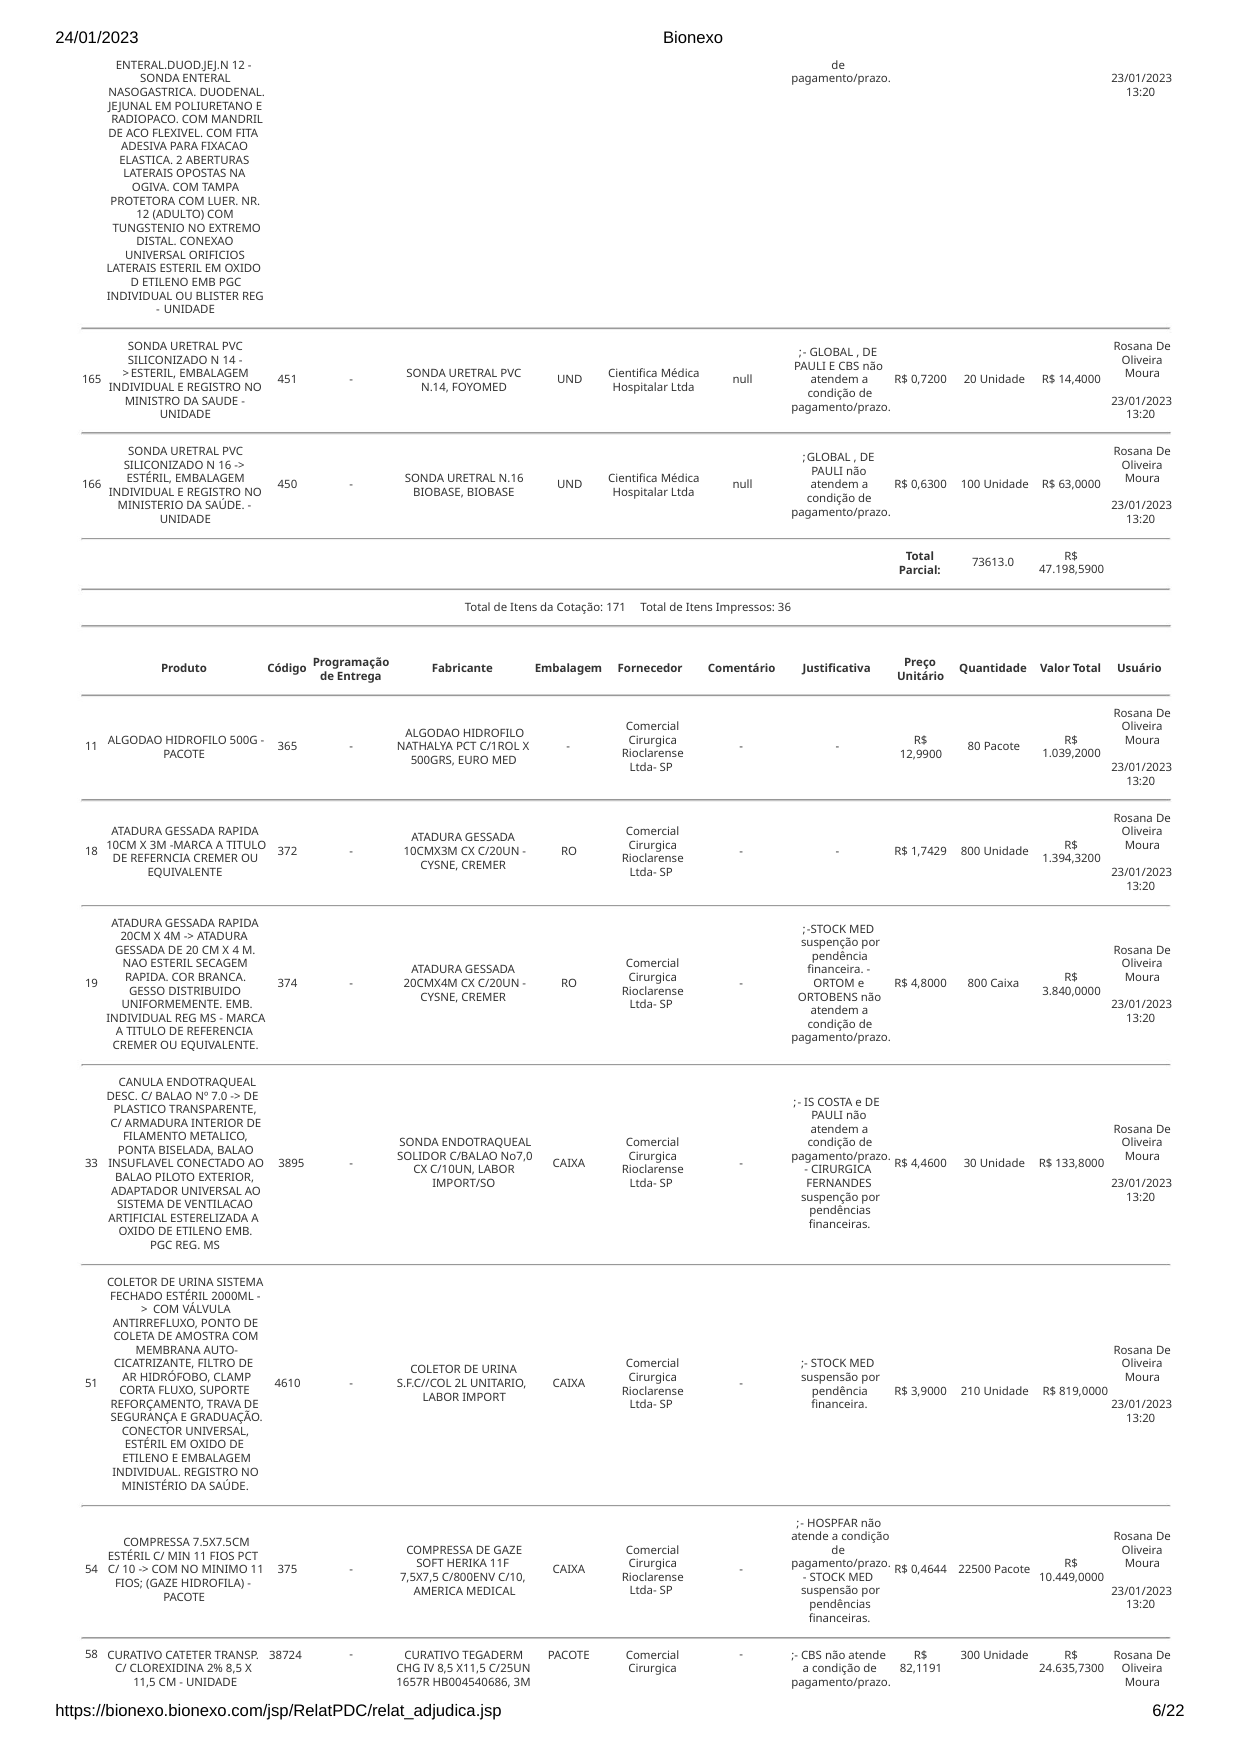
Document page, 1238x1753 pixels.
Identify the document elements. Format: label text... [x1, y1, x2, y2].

text pagamento/prazo. [791, 400, 901, 414]
text Rioclarense [622, 1384, 697, 1398]
text R$ 63,0000 [1044, 478, 1117, 492]
text Cirurgica [628, 733, 697, 747]
text Moura [1124, 472, 1185, 485]
text de [831, 1543, 901, 1557]
text 23/01/2023 [1111, 1584, 1187, 1598]
text R$ [1064, 549, 1095, 563]
text GESSADA DE 20 CM X 4 M. [115, 943, 278, 957]
text MINISTERIO DA SAÚDE. - [117, 499, 282, 512]
text 13:20 [1126, 513, 1187, 526]
text pagamento/prazo. [791, 1031, 901, 1044]
text 1 [91, 739, 115, 753]
text C/ 10 -> COM NO MINIMO 11 [115, 1563, 277, 1577]
text DE ACO FLEXIVEL. COM FITA [108, 126, 282, 140]
text Ltda- SP [629, 761, 697, 774]
text suspenção por [801, 1190, 901, 1204]
text - HOSPFAR não [800, 1516, 896, 1529]
text 23/01/2023 [1111, 394, 1187, 408]
text 1.039,2000 [1042, 747, 1117, 761]
text ATADURA GESSADA [411, 831, 539, 845]
text - [739, 1157, 760, 1171]
text 300 Unidade [960, 1648, 1041, 1662]
text R$ [1064, 1557, 1095, 1570]
text PONTA BISELADA, BALAO [118, 1143, 270, 1157]
text R$ 0,7200 [894, 373, 963, 387]
text 2 [120, 929, 144, 943]
text 4 [91, 1563, 115, 1577]
text SONDA URETRAL N.16 [404, 472, 537, 485]
text R$ 0,6300 100 Unidade [894, 478, 1044, 492]
text 4610 [274, 1376, 317, 1390]
text suspenção por [801, 936, 891, 949]
text CYSNE, CREMER [420, 858, 539, 872]
text Comercial [626, 825, 697, 838]
text N.14, FOYOMED [421, 381, 535, 394]
text AR HIDRÓFOBO, CLAMP [122, 1370, 279, 1384]
picture [0, 0, 1238, 1753]
text NATHALYA PCT C/1ROL X [397, 740, 548, 753]
text 1 [91, 1376, 115, 1390]
text Moura [1124, 367, 1185, 380]
text 23/01/2023 [1111, 72, 1187, 86]
text - [739, 739, 760, 753]
text SONDA URETRAL PVC [128, 339, 257, 353]
text pagamento/prazo. [791, 1675, 901, 1689]
text Rioclarense [622, 747, 697, 761]
text Fabricante [432, 662, 510, 676]
text 1 [85, 844, 108, 858]
text 6/22 [1152, 1702, 1209, 1720]
text Rosana De [1113, 943, 1185, 957]
text ELASTICA. 2 ABERTURAS [119, 153, 282, 167]
text PACOTE [163, 1590, 283, 1604]
text IMPORT/SO [432, 1177, 547, 1190]
text financeiras. [808, 1611, 884, 1625]
text R$ 3,9000 210 Unidade R$ 819,0000 [894, 1384, 1193, 1398]
text COLETOR DE URINA SISTEMA [107, 1275, 284, 1289]
text Embalagem Fornecedor [534, 662, 705, 676]
text Total [906, 549, 959, 563]
text UNIFORMEMENTE. EMB. [121, 997, 285, 1011]
text Cirurgica [628, 1662, 692, 1675]
text UNIDADE [163, 302, 229, 316]
text pendências [809, 1597, 901, 1611]
text 23/01/2023 [1111, 760, 1187, 774]
text Comercial [626, 1543, 697, 1557]
text FIOS; (GAZE HIDROFILA) - [115, 1577, 283, 1590]
text ALGODAO HIDROFILO [405, 726, 548, 740]
text Oliveira [1121, 720, 1185, 733]
text Moura [1124, 1371, 1193, 1384]
text PACOTE [163, 747, 283, 761]
text R$ 14,4000 [1042, 373, 1117, 387]
text Oliveira [1121, 353, 1185, 367]
text CREMER OU EQUIVALENTE. [112, 1038, 285, 1052]
text - [835, 844, 857, 858]
text MEMBRANA AUTO- [135, 1343, 279, 1357]
text 10CMX3M CX C/20UN - [403, 845, 539, 858]
text - [835, 739, 857, 753]
text 80 Pacote [967, 739, 1034, 753]
text de Entrega [320, 669, 407, 683]
text INDIVIDUAL E REGISTRO NO [109, 485, 282, 499]
text UNIVERSAL ORIFICIOS [125, 248, 285, 262]
text NAO ESTERIL SECAGEM [122, 957, 278, 971]
text FECHADO ESTÉRIL 2000ML - [110, 1289, 284, 1303]
text Cirurgica [628, 1149, 697, 1163]
text AMERICA MEDICAL [413, 1584, 542, 1598]
text Bionexo [663, 29, 748, 47]
text DESC. C/ BALAO Nº 7.0 -> DE [106, 1089, 284, 1103]
text 30 Unidade [963, 1157, 1038, 1171]
text pendências [809, 1204, 901, 1217]
text financeira. [811, 1397, 881, 1411]
text MINISTRO DA SAUDE - [124, 394, 282, 408]
text Cirurgica [628, 838, 697, 852]
text COLETA DE AMOSTRA COM [113, 1330, 279, 1343]
text Comentário [708, 662, 792, 676]
text CORTA FLUXO, SUPORTE [119, 1384, 279, 1397]
text atendem a [810, 373, 894, 387]
text INDIVIDUAL E REGISTRO NO [109, 381, 282, 394]
text PACOTE [548, 1648, 606, 1662]
text PGC REG. MS [150, 1238, 324, 1252]
text SONDA URETRAL PVC [128, 444, 282, 458]
text - [349, 478, 370, 492]
text 66 [88, 478, 118, 492]
text Oliveira [1121, 825, 1185, 838]
text condição de [807, 1136, 899, 1149]
text a condição de [802, 1662, 899, 1675]
text Rioclarense [622, 852, 697, 866]
text R$ 4,8000 [894, 976, 963, 990]
text ANTIRREFLUXO, PONTO DE [113, 1316, 279, 1330]
text CONECTOR UNIVERSAL, [122, 1424, 279, 1438]
text COMPRESSA DE GAZE [406, 1543, 536, 1557]
text 1.394,3200 [1042, 852, 1117, 866]
text Cientifica Médica [608, 367, 710, 381]
text ORTOM e [813, 977, 885, 990]
text S.F.C//COL 2L UNITARIO, [397, 1377, 548, 1390]
text ;- CBS não atende [791, 1648, 901, 1662]
text Oliveira [1121, 1543, 1185, 1557]
text 13:20 [1126, 1411, 1187, 1425]
text Comercial [626, 1136, 697, 1149]
text ADESIVA PARA FIXACAO [121, 140, 282, 153]
text 10.449,0000 [1039, 1570, 1120, 1584]
text 00GRS, EURO MED [417, 753, 531, 767]
text GLOBAL , DE [807, 451, 890, 464]
text ESTERIL, EMBALAGEM [131, 367, 282, 381]
text FERNANDES [806, 1177, 901, 1190]
text SOLIDOR C/BALAO No7,0 [397, 1149, 547, 1163]
text R$ [913, 1648, 958, 1662]
text Produto [161, 662, 224, 676]
text SONDA URETRAL PVC [406, 367, 535, 381]
text COLETOR DE URINA [410, 1363, 548, 1377]
text EQUIVALENTE [147, 866, 284, 879]
text 13:20 [1126, 408, 1187, 421]
text - [739, 1376, 760, 1390]
text R$ [1064, 733, 1095, 747]
text 13:20 [1126, 86, 1187, 99]
text PAULI não [811, 1109, 899, 1122]
text R$ [1064, 1648, 1095, 1662]
text Hospitalar Ltda [612, 381, 710, 394]
text BALAO PILOTO EXTERIOR, [115, 1171, 324, 1184]
text 23/01/2023 [1111, 499, 1187, 513]
text PAULI E CBS não [794, 359, 898, 373]
text - STOCK MED [803, 1570, 901, 1584]
text Comercial [626, 1648, 692, 1662]
text de [831, 58, 861, 72]
text 13:20 [1126, 1011, 1187, 1025]
text suspensão por [801, 1371, 891, 1384]
text CANULA ENDOTRAQUEAL [118, 1075, 284, 1089]
text 20CMX4M CX C/20UN - [403, 977, 539, 990]
text CAIXA [552, 1157, 601, 1171]
text - GLOBAL , DE [803, 346, 893, 359]
text pendência [812, 1384, 891, 1398]
text ALGODAO HIDROFILO 500G - [108, 733, 283, 747]
text SISTEMA DE VENTILACAO [117, 1198, 324, 1211]
text - [566, 739, 588, 753]
text SEGURANÇA E GRADUAÇÃO. [110, 1411, 279, 1424]
text FILAMENTO METALICO, [123, 1130, 284, 1143]
text condição de [807, 386, 885, 400]
text 372 [277, 844, 313, 858]
text Total de Itens da Cotação: 171 [464, 600, 640, 614]
text Quantidade Valor Total Usuário [959, 662, 1188, 676]
text 4/01/2023 [64, 29, 163, 47]
text 82,1191 [899, 1662, 958, 1675]
text REFORÇAMENTO, TRAVA DE [110, 1397, 279, 1411]
text ATADURA GESSADA [411, 963, 539, 977]
text CYSNE, CREMER [420, 990, 539, 1004]
text PROTETORA COM LUER. NR. [110, 194, 279, 208]
text atendem a [810, 1122, 899, 1136]
text INDIVIDUAL. REGISTRO NO [112, 1466, 277, 1479]
text Oliveira [1121, 1136, 1185, 1149]
text Programação [313, 656, 407, 669]
text ORTOBENS não [798, 990, 901, 1004]
text Rioclarense [622, 1163, 697, 1177]
text - [349, 976, 370, 990]
text pagamento/prazo. [791, 1557, 901, 1570]
text Rosana De [1113, 1529, 1185, 1543]
text D ETILENO EMB PGC [130, 276, 285, 289]
text - [349, 1563, 370, 1577]
text ADAPTADOR UNIVERSAL AO [111, 1184, 324, 1198]
text Ltda- SP [629, 1398, 697, 1411]
text Moura [1124, 733, 1185, 747]
text INDIVIDUAL REG MS - MARCA [106, 1011, 285, 1025]
text 3 [91, 1157, 108, 1171]
text INDIVIDUAL OU BLISTER REG [107, 289, 284, 303]
text MINISTÉRIO DA SAÚDE. [121, 1479, 277, 1493]
text ESTÉRIL EM OXIDO DE [124, 1438, 279, 1452]
text CHG IV 8,5 X11,5 C/25UN [396, 1662, 548, 1675]
text 1657R HB004540686, 3M [396, 1675, 548, 1689]
text pagamento/prazo. [791, 1149, 901, 1163]
text pagamento/prazo. [791, 505, 901, 519]
text 0CM X 4M -> ATADURA [144, 930, 278, 943]
text Moura [1124, 1675, 1185, 1689]
text null [732, 373, 767, 387]
text NASOGASTRICA. DUODENAL. [108, 85, 282, 99]
text Rosana De [1113, 706, 1185, 720]
text LATERAIS OPOSTAS NA [123, 167, 282, 180]
text CICATRIZANTE, FILTRO DE [114, 1357, 279, 1370]
text pagamento/prazo. [791, 72, 901, 86]
text INSUFLAVEL CONECTADO AO 3895 [108, 1157, 324, 1171]
text financeira. - [807, 963, 885, 977]
text - [349, 1376, 370, 1390]
text condição de [807, 1017, 901, 1031]
text OXIDO DE ETILENO EMB. [118, 1225, 324, 1238]
text ENTERAL.DUOD.JEJ.N 12 - [116, 58, 273, 72]
text 365 [277, 739, 313, 753]
text LABOR IMPORT [422, 1390, 548, 1404]
text DE REFERNCIA CREMER OU [112, 852, 284, 866]
text atendem a [810, 1004, 901, 1017]
text SOFT HERIKA 11F [416, 1557, 536, 1570]
text ATADURA GESSADA RAPIDA [111, 916, 278, 930]
text financeiras. [808, 1217, 884, 1231]
text CX C/10UN, LABOR [413, 1163, 547, 1177]
text Oliveira [1121, 957, 1185, 971]
text SONDA ENTERAL [140, 72, 245, 85]
text 23/01/2023 [1111, 1397, 1187, 1411]
text 23/01/2023 [1111, 865, 1187, 879]
text A TITULO DE REFERENCIA [116, 1025, 285, 1038]
text Total de Itens Impressos: 36 [640, 600, 809, 614]
text Cientifica Médica [608, 472, 710, 485]
text Parcial: [898, 563, 959, 577]
text CAIXA [552, 1376, 601, 1390]
text RO [561, 844, 593, 858]
text 375 [277, 1563, 313, 1577]
text - [739, 844, 760, 858]
text ,5X7,5 C/800ENV C/10, [406, 1570, 542, 1584]
text ATADURA GESSADA RAPIDA [111, 825, 278, 838]
text ARTIFICIAL ESTERELIZADA A [108, 1211, 324, 1225]
text 451 [277, 373, 313, 387]
text - [349, 844, 370, 858]
text 9 [91, 976, 115, 990]
text UND [557, 373, 597, 387]
text Cirurgica [628, 1557, 697, 1570]
text Preço [904, 656, 961, 669]
text CURATIVO CATETER TRANSP. 38724 [107, 1648, 328, 1662]
text Moura [1124, 1149, 1185, 1163]
text - IS COSTA e DE [797, 1095, 899, 1109]
text COM VÁLVULA [153, 1302, 244, 1316]
text ETILENO E EMBALAGEM [122, 1452, 277, 1466]
text 13:20 [1126, 1190, 1187, 1204]
text null [732, 478, 767, 492]
text suspensão por [801, 1584, 901, 1597]
text Justificativa [802, 662, 890, 676]
text OGIVA. COM TAMPA [132, 180, 279, 194]
text ;- STOCK MED [801, 1357, 891, 1371]
text Moura [1124, 838, 1185, 852]
text 12,9900 [899, 747, 958, 761]
text 23/01/2023 [1111, 1176, 1187, 1190]
text 3:20 [1132, 774, 1172, 788]
text Rosana De [1113, 339, 1185, 353]
text - [349, 373, 370, 387]
text pendência [812, 949, 891, 963]
text 374 [277, 976, 313, 990]
text - [349, 739, 370, 753]
text - [349, 1157, 370, 1171]
text Cirurgica [628, 1371, 697, 1384]
text C/ ARMADURA INTERIOR DE [110, 1116, 284, 1130]
text ESTÉRIL, EMBALAGEM [126, 472, 282, 485]
text UNIDADE [159, 512, 282, 526]
text SILICONIZADO N 16 -> [123, 458, 282, 472]
text 1,5 CM - UNIDADE [139, 1675, 252, 1689]
text Código [267, 662, 324, 676]
text Ltda- SP [629, 1177, 697, 1190]
text 65 [88, 373, 118, 387]
text https://bionexo.bionexo.com/jsp/RelatPDC/relat_adjudica.jsp [55, 1702, 527, 1720]
text Hospitalar Ltda [612, 485, 710, 499]
text 450 [282, 478, 313, 492]
text Moura [1124, 971, 1185, 984]
text 24.635,7300 [1039, 1662, 1120, 1675]
text 3:20 [1132, 879, 1172, 893]
text Rosana De [1113, 1122, 1185, 1136]
text R$ 4,4600 [894, 1157, 963, 1171]
text PAULI não [811, 464, 890, 478]
text R$ 133,8000 [1038, 1157, 1120, 1171]
text - [349, 1648, 370, 1662]
text Oliveira [1121, 1357, 1193, 1371]
text CAIXA [552, 1563, 601, 1577]
text CURATIVO TEGADERM [404, 1648, 548, 1662]
text Rioclarense [622, 984, 697, 998]
text 20 Unidade [963, 373, 1038, 387]
text COMPRESSA 7.5X7.5CM [123, 1536, 283, 1549]
text SONDA ENDOTRAQUEAL [399, 1136, 547, 1149]
text Rosana De [1113, 444, 1185, 458]
text JEJUNAL EM POLIURETANO E [108, 99, 282, 113]
text C/ CLOREXIDINA 2% 8,5 X [115, 1662, 328, 1675]
text Rioclarense [622, 1570, 697, 1584]
text Rosana De [1113, 1648, 1185, 1662]
text R$ [913, 733, 958, 747]
text atende a condição [791, 1529, 901, 1543]
text DISTAL. CONEXAO [136, 235, 285, 248]
text R$ [1064, 838, 1095, 852]
text - [739, 976, 760, 990]
text 13:20 [1126, 1598, 1187, 1611]
text Ltda- SP [629, 998, 697, 1011]
text RAPIDA. COR BRANCA. [125, 971, 278, 984]
text UNIDADE [159, 408, 282, 421]
text PLASTICO TRANSPARENTE, [113, 1103, 284, 1116]
text 0CM X 3M -MARCA A TITULO [112, 838, 284, 852]
text 47.198,5900 [1039, 563, 1120, 577]
text Unitário [897, 669, 961, 683]
text condição de [807, 492, 890, 505]
text Comercial [626, 957, 697, 971]
text BIOBASE, BIOBASE [413, 485, 537, 499]
text 3613.0 [978, 556, 1030, 569]
text SILICONIZADO N 14 - [128, 353, 257, 367]
text Cirurgica [628, 971, 697, 984]
text R$ 1,7429 800 Unidade [894, 844, 1044, 858]
text 8 [91, 1648, 107, 1662]
text 800 Caixa [967, 976, 1034, 990]
text ESTÉRIL C/ MIN 11 FIOS PCT [108, 1549, 283, 1563]
text - CIRURGICA [804, 1163, 901, 1177]
text GESSO DISTRIBUIDO [129, 984, 256, 997]
text -STOCK MED [807, 922, 890, 936]
text 3.840,0000 [1042, 984, 1117, 998]
text Comercial [626, 1357, 697, 1371]
text - [739, 1563, 760, 1577]
text Oliveira [1121, 458, 1185, 472]
text TUNGSTENIO NO EXTREMO [112, 221, 285, 235]
text Oliveira [1121, 1662, 1185, 1675]
text RO [561, 976, 593, 990]
text R$ 0,4644 22500 Pacote [894, 1563, 1047, 1577]
text Moura [1124, 1557, 1185, 1570]
text RADIOPACO. COM MANDRIL [111, 113, 282, 126]
text Comercial [626, 720, 697, 733]
text Rosana De [1113, 811, 1185, 825]
text - [739, 1648, 760, 1662]
text Ltda- SP [629, 866, 697, 879]
text UND [557, 478, 597, 492]
text R$ [1064, 970, 1095, 984]
text 23/01/2023 [1111, 997, 1187, 1011]
text atendem a [810, 478, 890, 492]
text LATERAIS ESTERIL EM OXIDO [106, 262, 285, 276]
text 12 (ADULTO) COM [136, 207, 249, 221]
text Rosana De [1113, 1343, 1193, 1357]
text Ltda- SP [629, 1584, 697, 1597]
